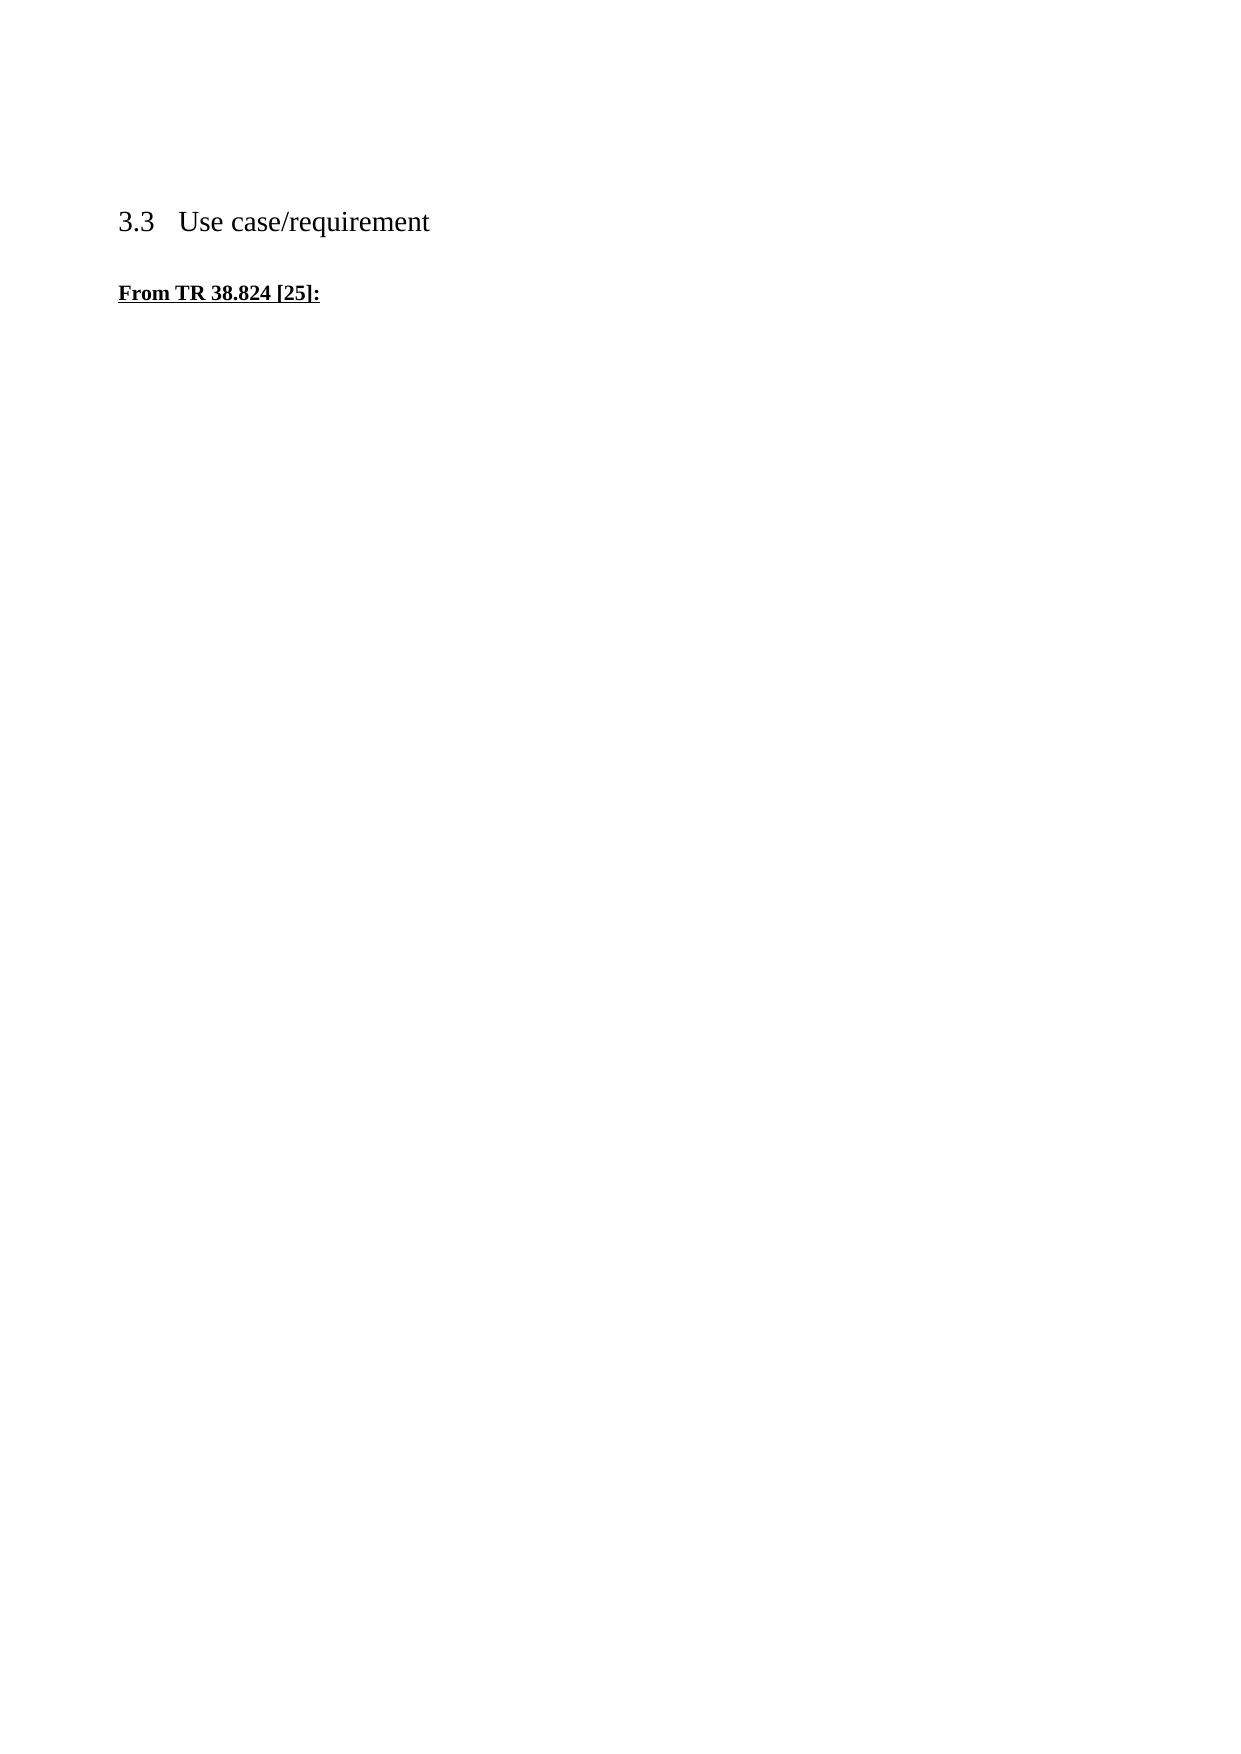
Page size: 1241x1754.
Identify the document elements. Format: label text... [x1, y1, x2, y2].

subtitle Use case/requirement [118, 188, 1122, 253]
text From TR 38.824 [25]: [118, 277, 1122, 309]
